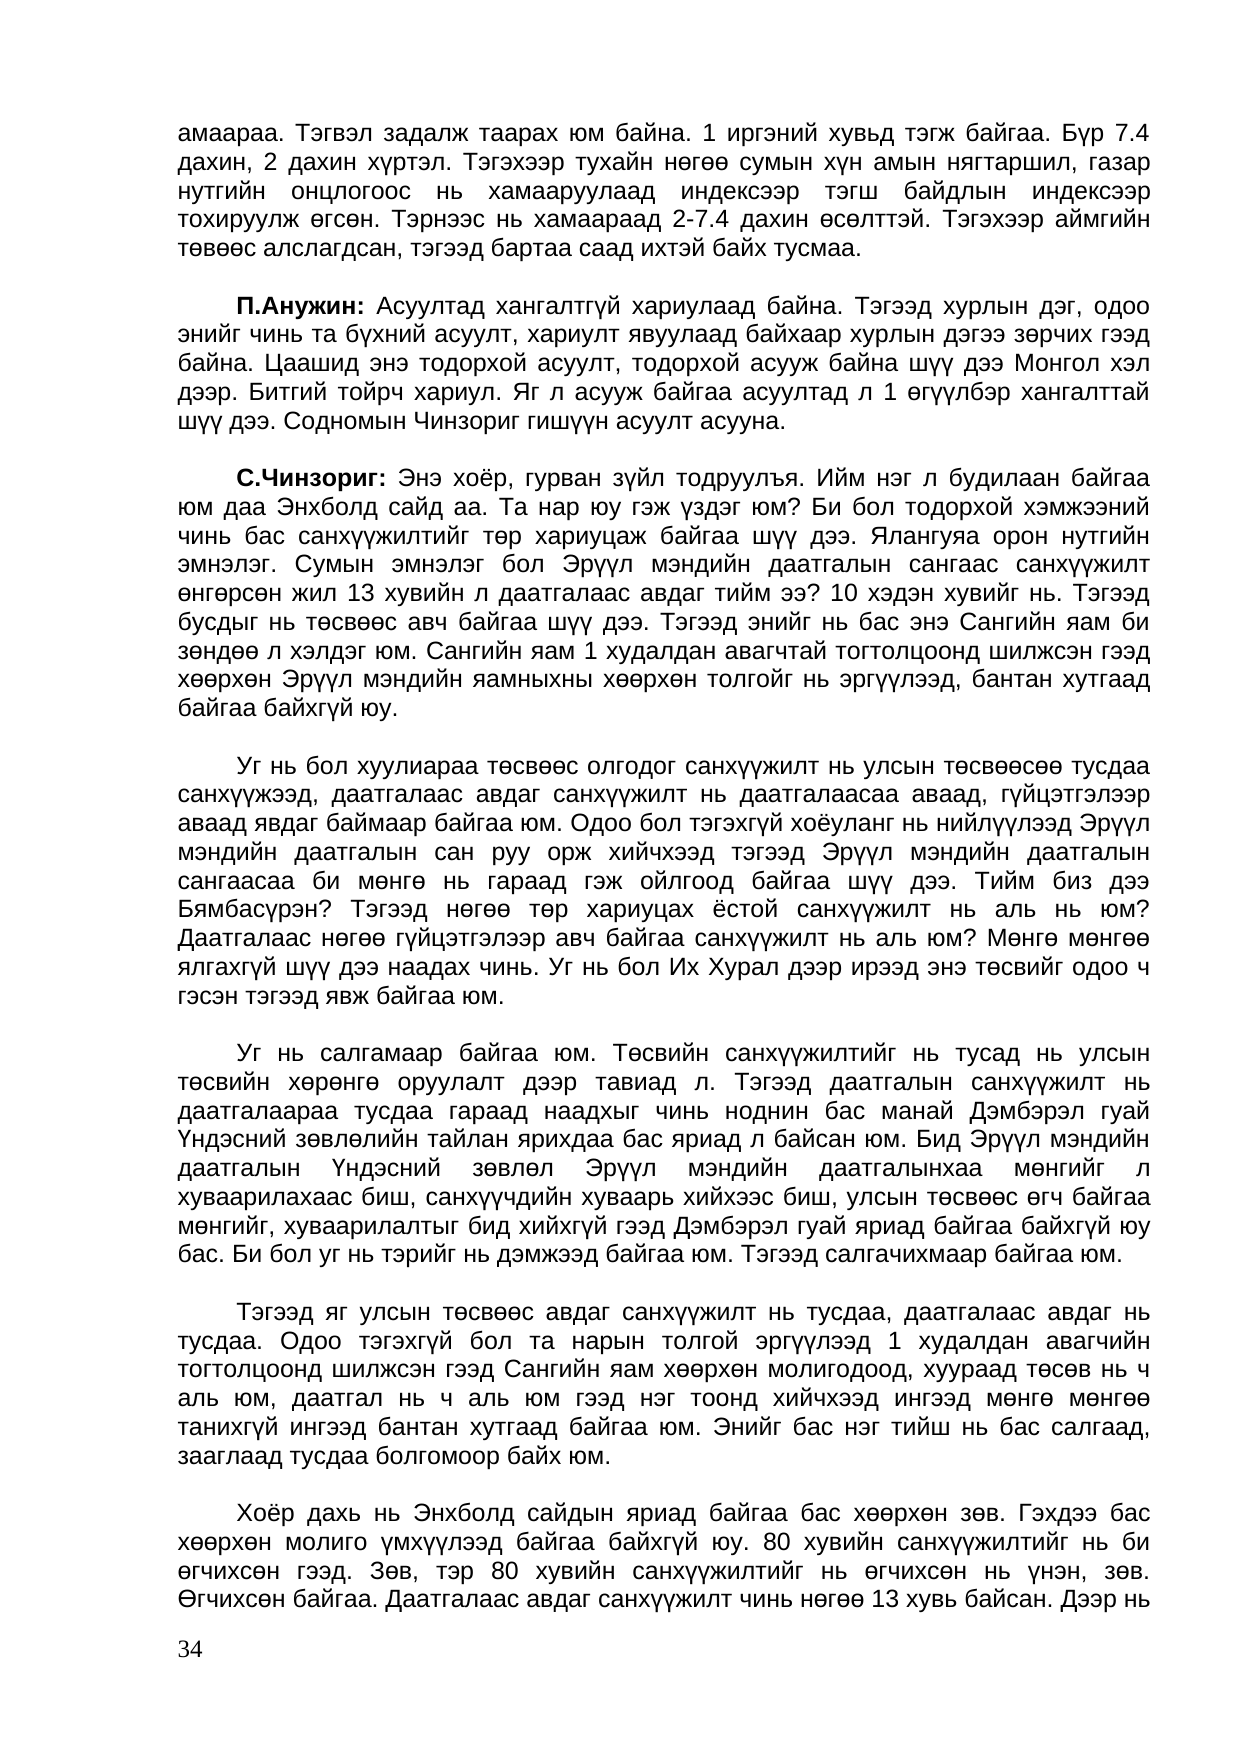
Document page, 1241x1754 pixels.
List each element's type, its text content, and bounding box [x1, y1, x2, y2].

text Уг нь салгамаар байгаа юм. Төсвийн санхүүжилтийг нь тусад нь улсын төсвийн хөрөнгө оруулалт дээр тавиад л. Тэгээд даатгалын санхүүжилт нь даатгалаараа тусдаа гараад наадхыг чинь ноднин бас манай Дэмбэрэл гуай Үндэсний зөвлөлийн тайлан ярихдаа бас яриад л байсан юм. Бид Эрүүл мэндийн даатгалын Үндэсний зөвлөл Эрүүл мэндийн даатгалынхаа мөнгийг л хуваарилахаас биш, санхүүчдийн хуваарь хийхээс биш, улсын төсвөөс өгч байгаа мөнгийг, хуваарилалтыг бид хийхгүй гээд Дэмбэрэл гуай яриад байгаа байхгүй юу бас. Би бол уг нь тэрийг нь дэмжээд байгаа юм. Тэгээд салгачихмаар байгаа юм. [177, 1038, 1152, 1268]
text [177, 1498, 1152, 1613]
text Уг нь бол хуулиараа төсвөөс олгодог санхүүжилт нь улсын төсвөөсөө тусдаа санхүүжээд, даатгалаас авдаг санхүүжилт нь даатгалаасаа аваад, гүйцэтгэлээр аваад явдаг баймаар байгаа юм. Одоо бол тэгэхгүй хоёуланг нь нийлүүлээд Эрүүл мэндийн даатгалын сан руу орж хийчхээд тэгээд Эрүүл мэндийн даатгалын сангаасаа би мөнгө нь гараад гэж ойлгоод байгаа шүү дээ. Тийм биз дээ Бямбасүрэн? Тэгээд нөгөө төр хариуцах ёстой санхүүжилт нь аль нь юм? Даатгалаас нөгөө гүйцэтгэлээр авч байгаа санхүүжилт нь аль юм? Мөнгө мөнгөө ялгахгүй шүү дээ наадах чинь. Уг нь бол Их Хурал дээр ирээд энэ төсвийг одоо ч гэсэн тэгээд явж байгаа юм. [177, 751, 1152, 1009]
text П.Анужин: Асуултад хангалтгүй хариулаад байна. Тэгээд хурлын дэг, одоо энийг чинь та бүхний асуулт, хариулт явуулаад байхаар хурлын дэгээ зөрчих гээд байна. Цаашид энэ тодорхой асуулт, тодорхой асууж байна шүү дээ Монгол хэл дээр. Битгий тойрч хариул. Яг л асууж байгаа асуултад л 1 өгүүлбэр хангалттай шүү дээ. Содномын Чинзориг гишүүн асуулт асууна. [177, 291, 1152, 434]
text Тэгээд яг улсын төсвөөс авдаг санхүүжилт нь тусдаа, даатгалаас авдаг нь тусдаа. Одоо тэгэхгүй бол та нарын толгой эргүүлээд 1 худалдан авагчийн тогтолцоонд шилжсэн гээд Сангийн яам хөөрхөн молигодоод, хуураад төсөв нь ч аль юм, даатгал нь ч аль юм гээд нэг тоонд хийчхээд ингээд мөнгө мөнгөө танихгүй ингээд бантан хутгаад байгаа юм. Энийг бас нэг тийш нь бас салгаад, зааглаад тусдаа болгомоор байх юм. [177, 1297, 1152, 1469]
text С.Чинзориг: Энэ хоёр, гурван зүйл тодруулъя. Ийм нэг л будилаан байгаа юм даа Энхболд сайд аа. Та нар юу гэж үздэг юм? Би бол тодорхой хэмжээний чинь бас санхүүжилтийг төр хариуцаж байгаа шүү дээ. Ялангуяа орон нутгийн эмнэлэг. Сумын эмнэлэг бол Эрүүл мэндийн даатгалын сангаас санхүүжилт өнгөрсөн жил 13 хувийн л даатгалаас авдаг тийм ээ? 10 хэдэн хувийг нь. Тэгээд бусдыг нь төсвөөс авч байгаа шүү дээ. Тэгээд энийг нь бас энэ Сангийн яам би зөндөө л хэлдэг юм. Сангийн яам 1 худалдан авагчтай тогтолцоонд шилжсэн гээд хөөрхөн Эрүүл мэндийн яамныхны хөөрхөн толгойг нь эргүүлээд, бантан хутгаад байгаа байхгүй юу. [177, 463, 1152, 722]
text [177, 118, 1152, 262]
